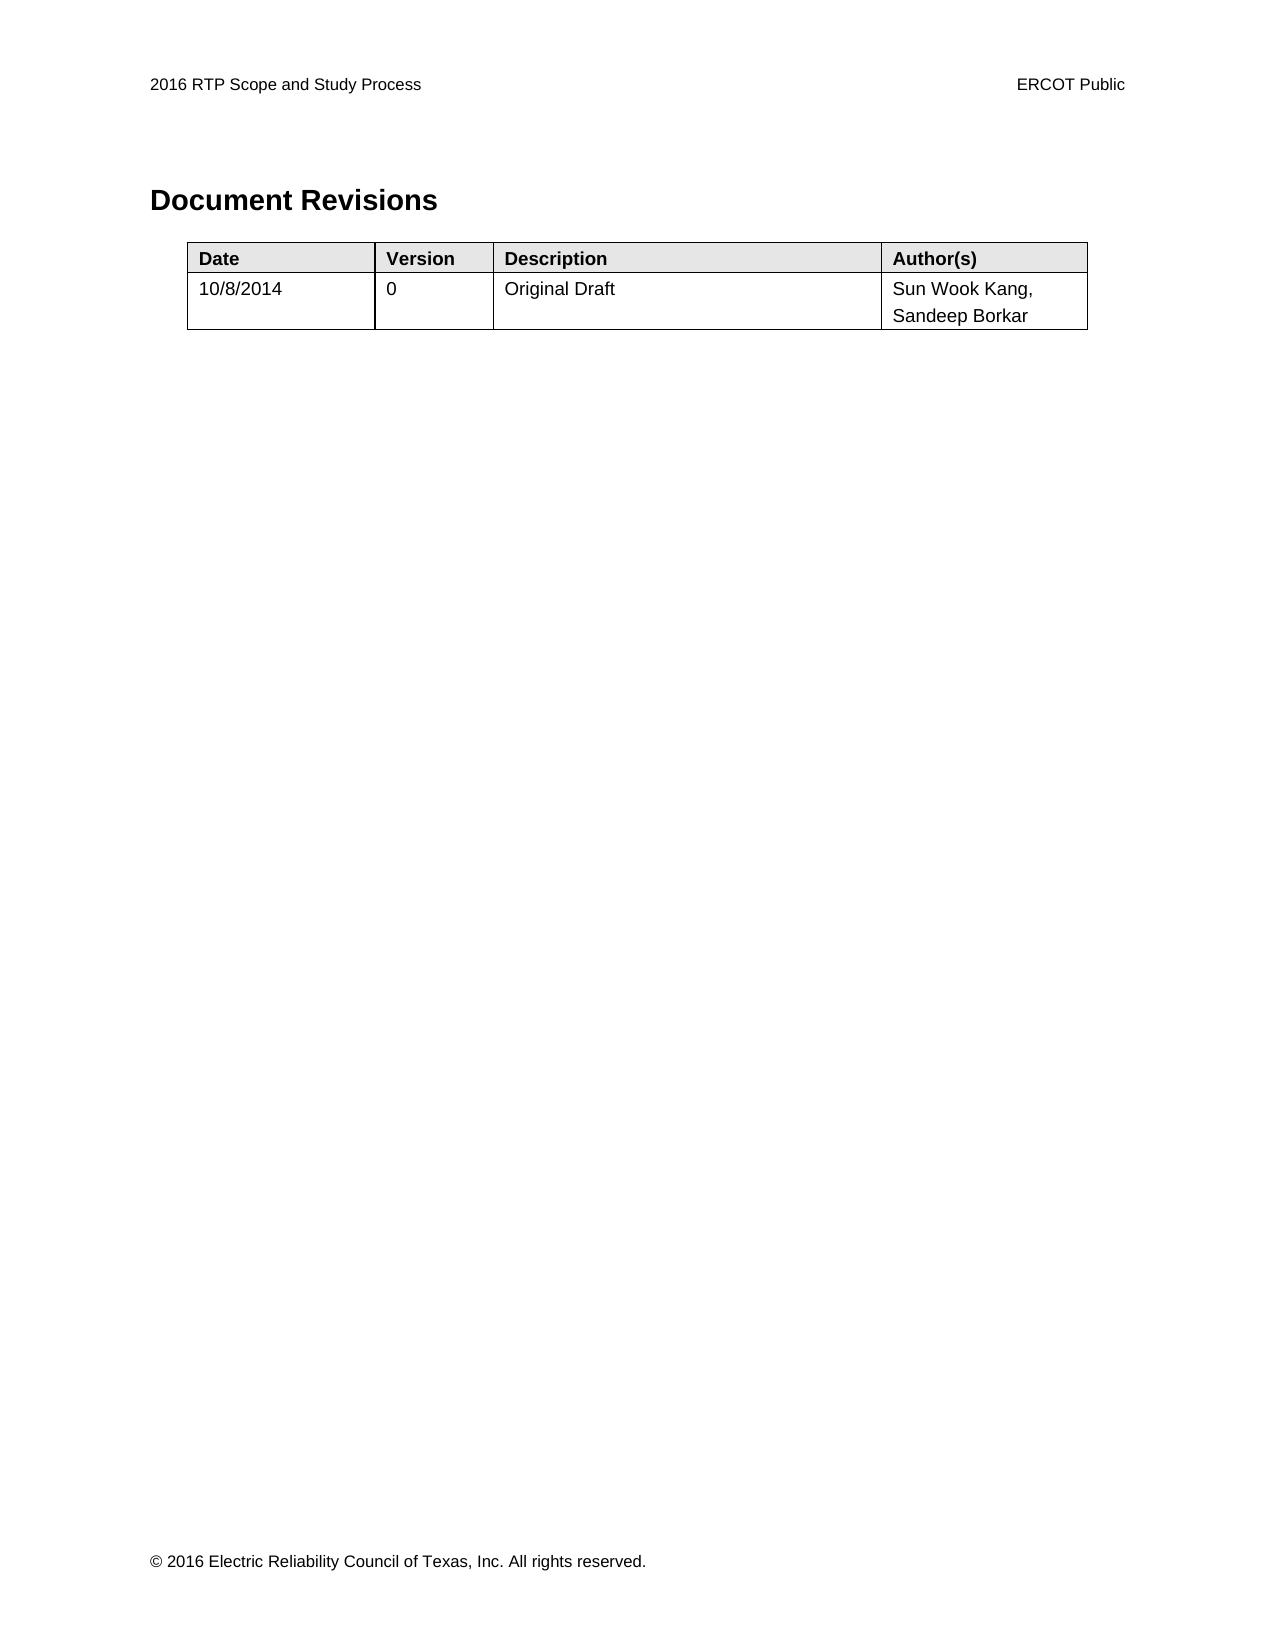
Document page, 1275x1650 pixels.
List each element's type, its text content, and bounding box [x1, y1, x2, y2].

table_cell Original Draft [494, 273, 881, 329]
table_header Version [376, 243, 493, 272]
table_header Date [188, 243, 374, 272]
table_header Author(s) [882, 243, 1087, 272]
table_cell Sun Wook Kang, Sandeep Borkar [882, 273, 1087, 329]
table_cell 10/8/2014 [188, 273, 374, 329]
text Document Revisions [150, 183, 1125, 217]
table_cell 0 [376, 273, 493, 329]
table_header Description [494, 243, 881, 272]
